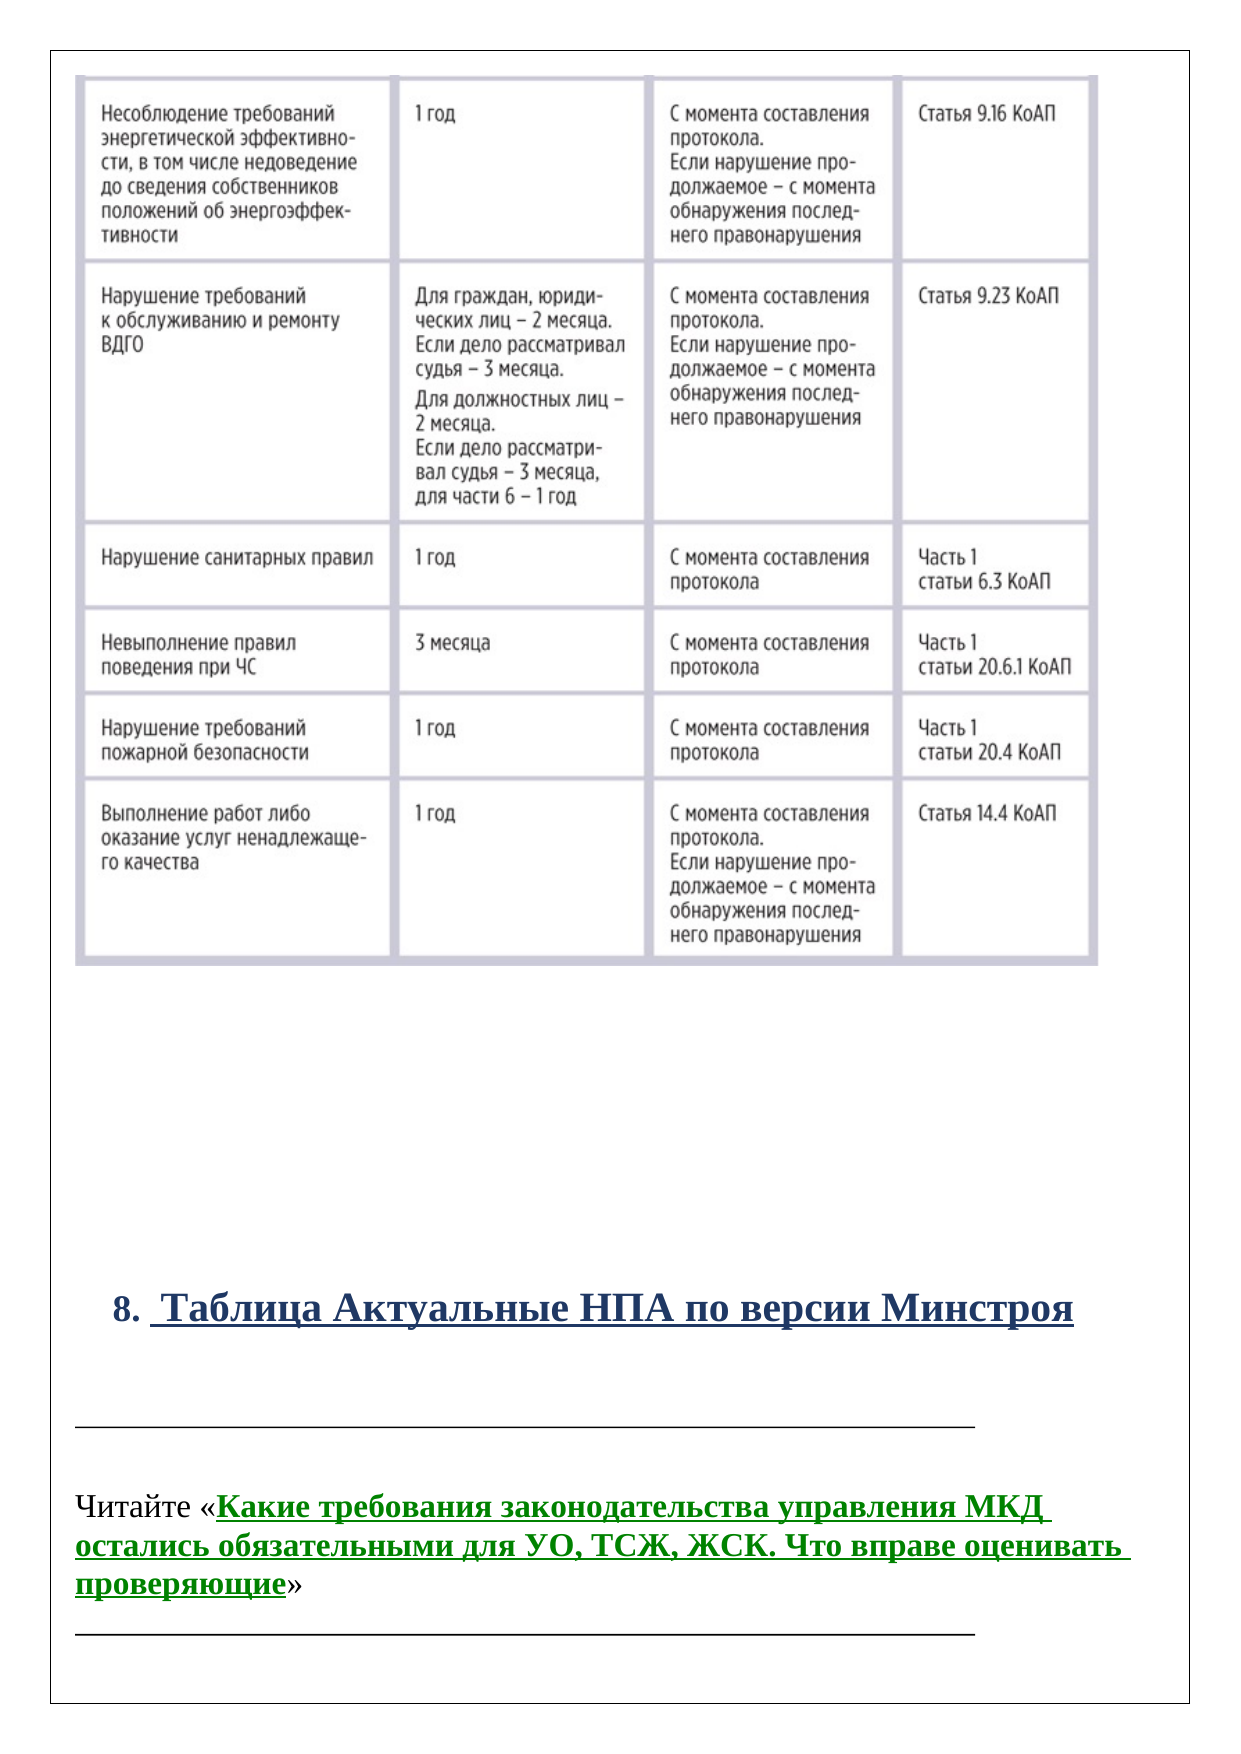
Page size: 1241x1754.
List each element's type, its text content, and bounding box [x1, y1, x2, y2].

picture [75, 75, 1099, 966]
list Таблица Актуальные НПА по версии Минстроя [112, 1283, 1165, 1331]
text Читайте «Какие требования законодательства управления МКД остались обязательными для УО, ТСЖ, ЖСК. Что вправе оценивать проверяющие» [75, 1487, 1165, 1602]
